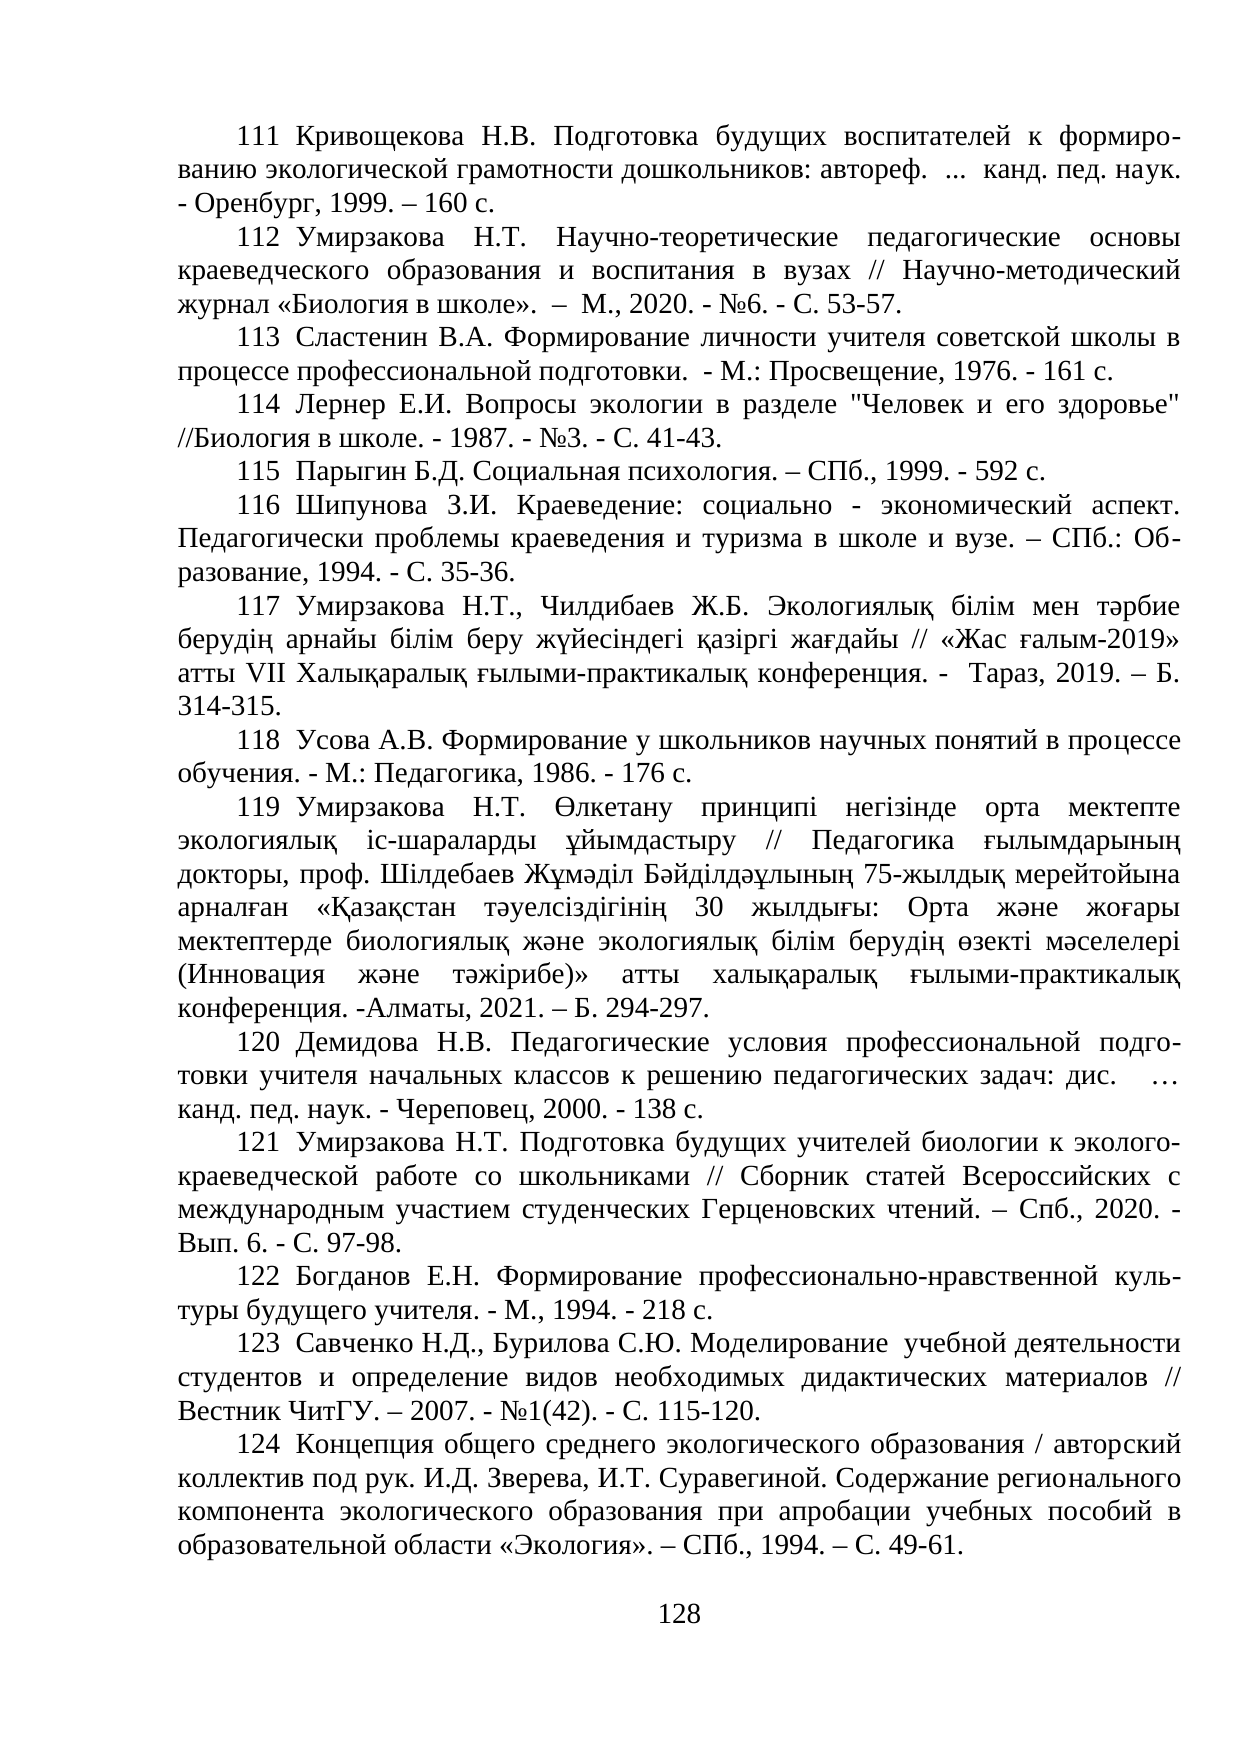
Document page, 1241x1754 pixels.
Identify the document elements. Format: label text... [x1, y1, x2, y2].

list Умирзакова Н.Т. Өлкетану принципі негізінде орта мектепте экологиялық іс-шараларды ұйымдастыру // Педагогика ғылымдарының докторы, проф. Шілдебаев Жұмәділ Бәйділдәұлының 75-жылдық мерейтойына арналған «Қазақстан тәуелсіздігінің 30 жылдығы: Орта және жоғары мектептерде биологиялық және экологиялық білім берудің өзекті мәселелері (Инновация және тәжірибе)» атты халықаралық ғылыми-практикалық конференция. -Алматы, 2021. – Б. 294-297. [177, 789, 1181, 1024]
list Парыгин Б.Д. Социальная психология. – СПб., 1999. - 592 с. [177, 453, 1181, 487]
list Умирзакова Н.Т., Чилдибаев Ж.Б. Экологиялық білім мен тәрбие берудің арнайы білім беру жүйесіндегі қазіргі жағдайы // «Жас ғалым-2019» атты VII Халықаралық ғылыми-практикалық конференция. - Тараз, 2019. – Б. 314-315. [177, 588, 1181, 722]
list Демидова Н.В. Педагогические условия профессиональной подготовки учителя начальных классов к решению педагогических задач: дис. … канд. пед. наук. - Череповец, 2000. - 138 с. [177, 1024, 1181, 1124]
list Шипунова З.И. Краеведение: социально - экономический аспект. Педагогически проблемы краеведения и туризма в школе и вузе. – СПб.: Образование, 1994. - С. 35-36. [177, 487, 1181, 588]
list Лернер Е.И. Вопросы экологии в разделе "Человек и его здоровье" //Биология в школе. - 1987. - №3. - С. 41-43. [177, 386, 1181, 453]
list Усова A.B. Формирование у школьников научных понятий в процессе обучения. - М.: Педагогика, 1986. - 176 с. [177, 722, 1181, 789]
list Савченко Н.Д., Бурилова С.Ю. Моделирование учебной деятельности студентов и определение видов необходимых дидактических материалов // Вестник ЧитГУ. – 2007. - №1(42). - С. 115-120. [177, 1326, 1181, 1426]
list Умирзакова Н.Т. Научно-теоретические педагогические основы краеведческого образования и воспитания в вузах // Научно-методический журнал «Биология в школе». – М., 2020. - №6. - С. 53-57. [177, 219, 1181, 319]
list Богданов E.H. Формирование профессионально-нравственной культуры будущего учителя. - М., 1994. - 218 с. [177, 1258, 1181, 1326]
list Умирзакова Н.Т. Подготовка будущих учителей биологии к эколого-краеведческой работе со школьниками // Сборник статей Всероссийских с международным участием студенческих Герценовских чтений. – Спб., 2020. - Вып. 6. - С. 97-98. [177, 1124, 1181, 1258]
list Сластенин В.А. Формирование личности учителя советской школы в процессе профессиональной подготовки. - М.: Просвещение, 1976. - 161 с. [177, 319, 1181, 386]
list Концепция общего среднего экологического образования / авторский коллектив под рук. И.Д. Зверева, И.Т. Суравегиной. Содержание регионального компонента экологического образования при апробации учебных пособий в образовательной области «Экология». – СПб., 1994. – С. 49-61. [177, 1426, 1181, 1560]
list Кривощекова Н.В. Подготовка будущих воспитателей к формированию экологической грамотности дошкольников: автореф. ... канд. пед. наук. - Оренбург, 1999. – 160 с. [177, 118, 1181, 219]
